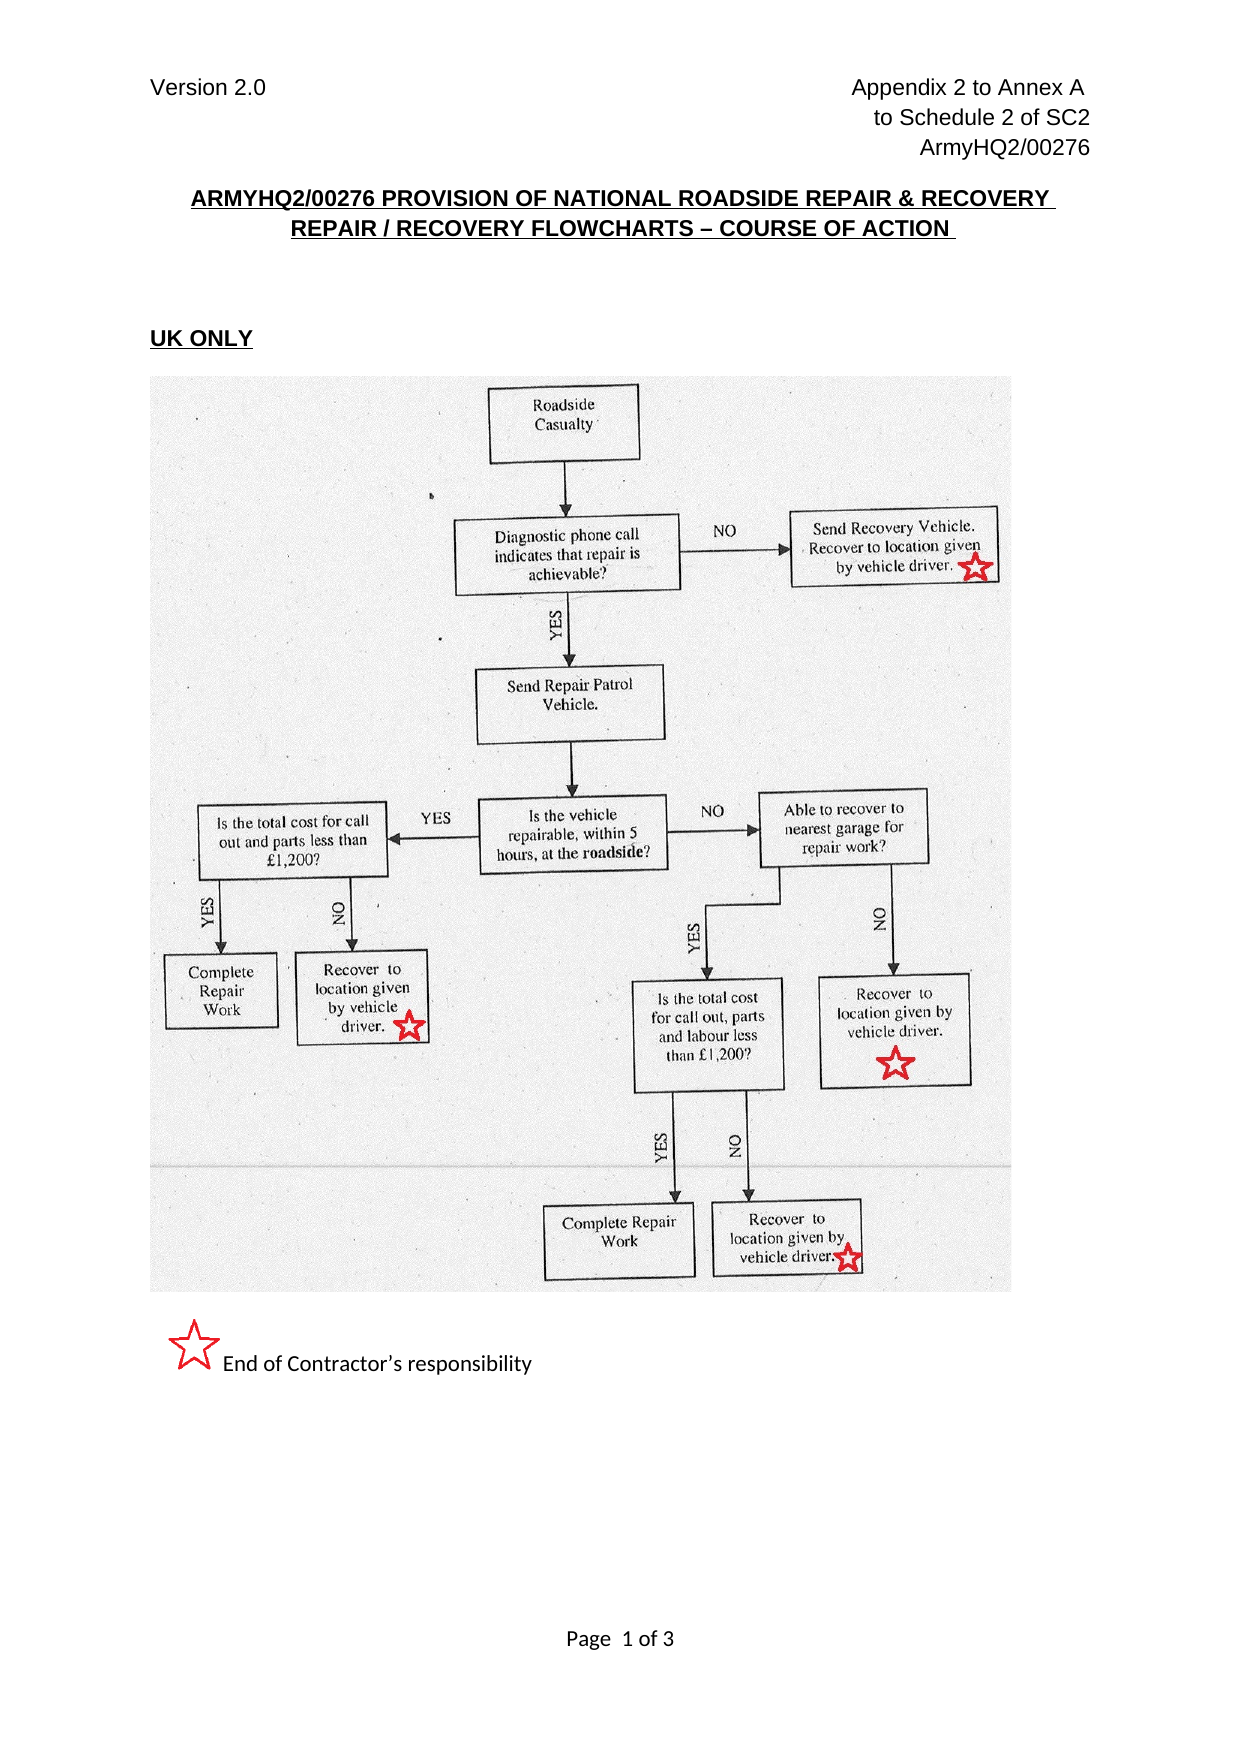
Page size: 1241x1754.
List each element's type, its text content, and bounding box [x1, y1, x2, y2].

text REPAIR / RECOVERY FLOWCHARTS – COURSE OF ACTION [150, 215, 1090, 242]
text ARMYHQ2/00276 PROVISION OF NATIONAL ROADSIDE REPAIR & RECOVERY [150, 185, 1090, 212]
text UK ONLY [150, 325, 1090, 351]
picture [150, 376, 1012, 1292]
picture [165, 1316, 223, 1372]
text End of Contractor’s responsibility [150, 1317, 1090, 1377]
